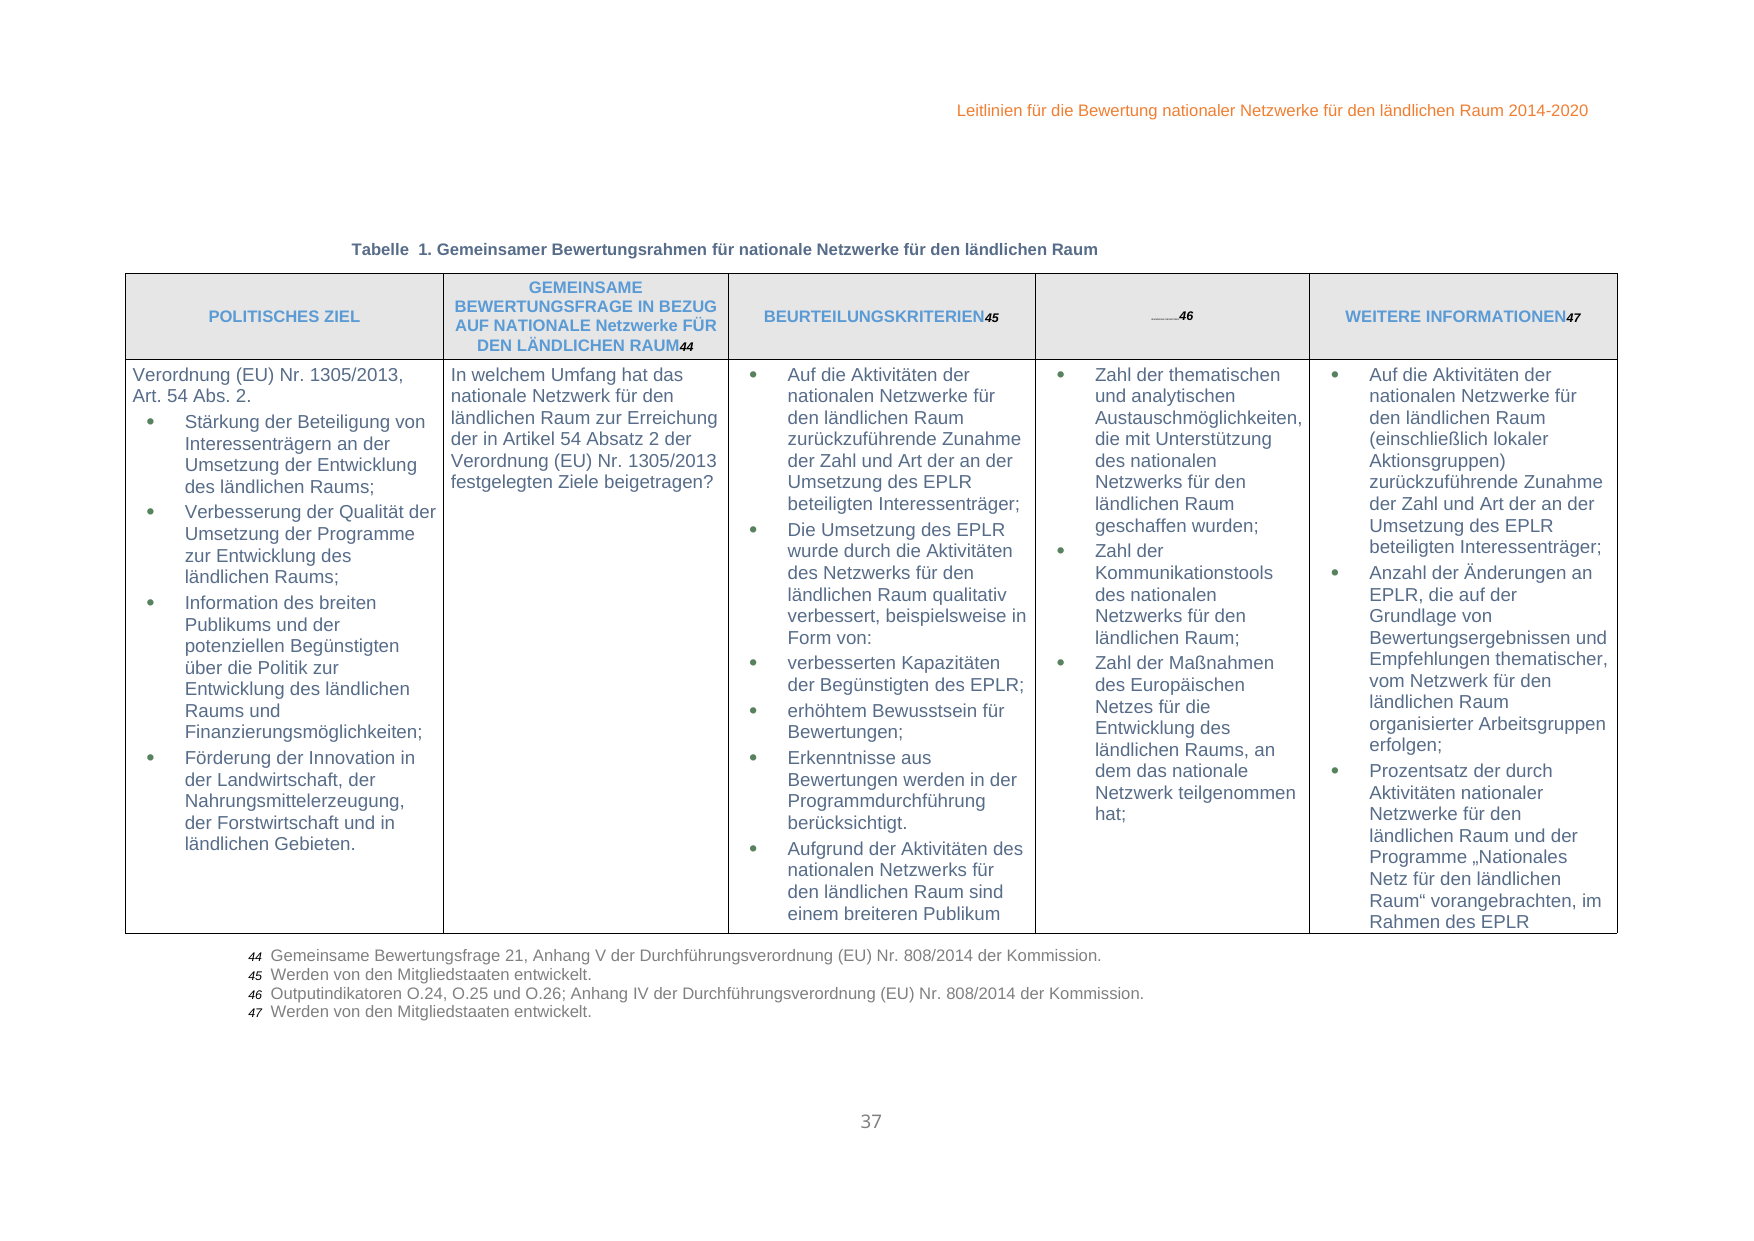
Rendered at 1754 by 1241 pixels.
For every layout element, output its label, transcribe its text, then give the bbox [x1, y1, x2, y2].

table_header GEMEINSAME INDIKATOREN [1036, 274, 1309, 359]
table_header POLITISCHES ZIEL [126, 274, 443, 359]
table_header WEITERE INFORMATIONEN [1310, 274, 1617, 359]
table_header GEMEINSAME BEWERTUNGSFRAGE IN BEZUG AUF NATIONALE Netzwerke FÜR DEN LÄNDLICHEN RAUM [444, 274, 728, 359]
subtitle Gemeinsamer Bewertungsrahmen für nationale Netzwerke für den ländlichen Raum [351, 239, 1494, 258]
table_header BEURTEILUNGSKRITERIEN [729, 274, 1035, 359]
